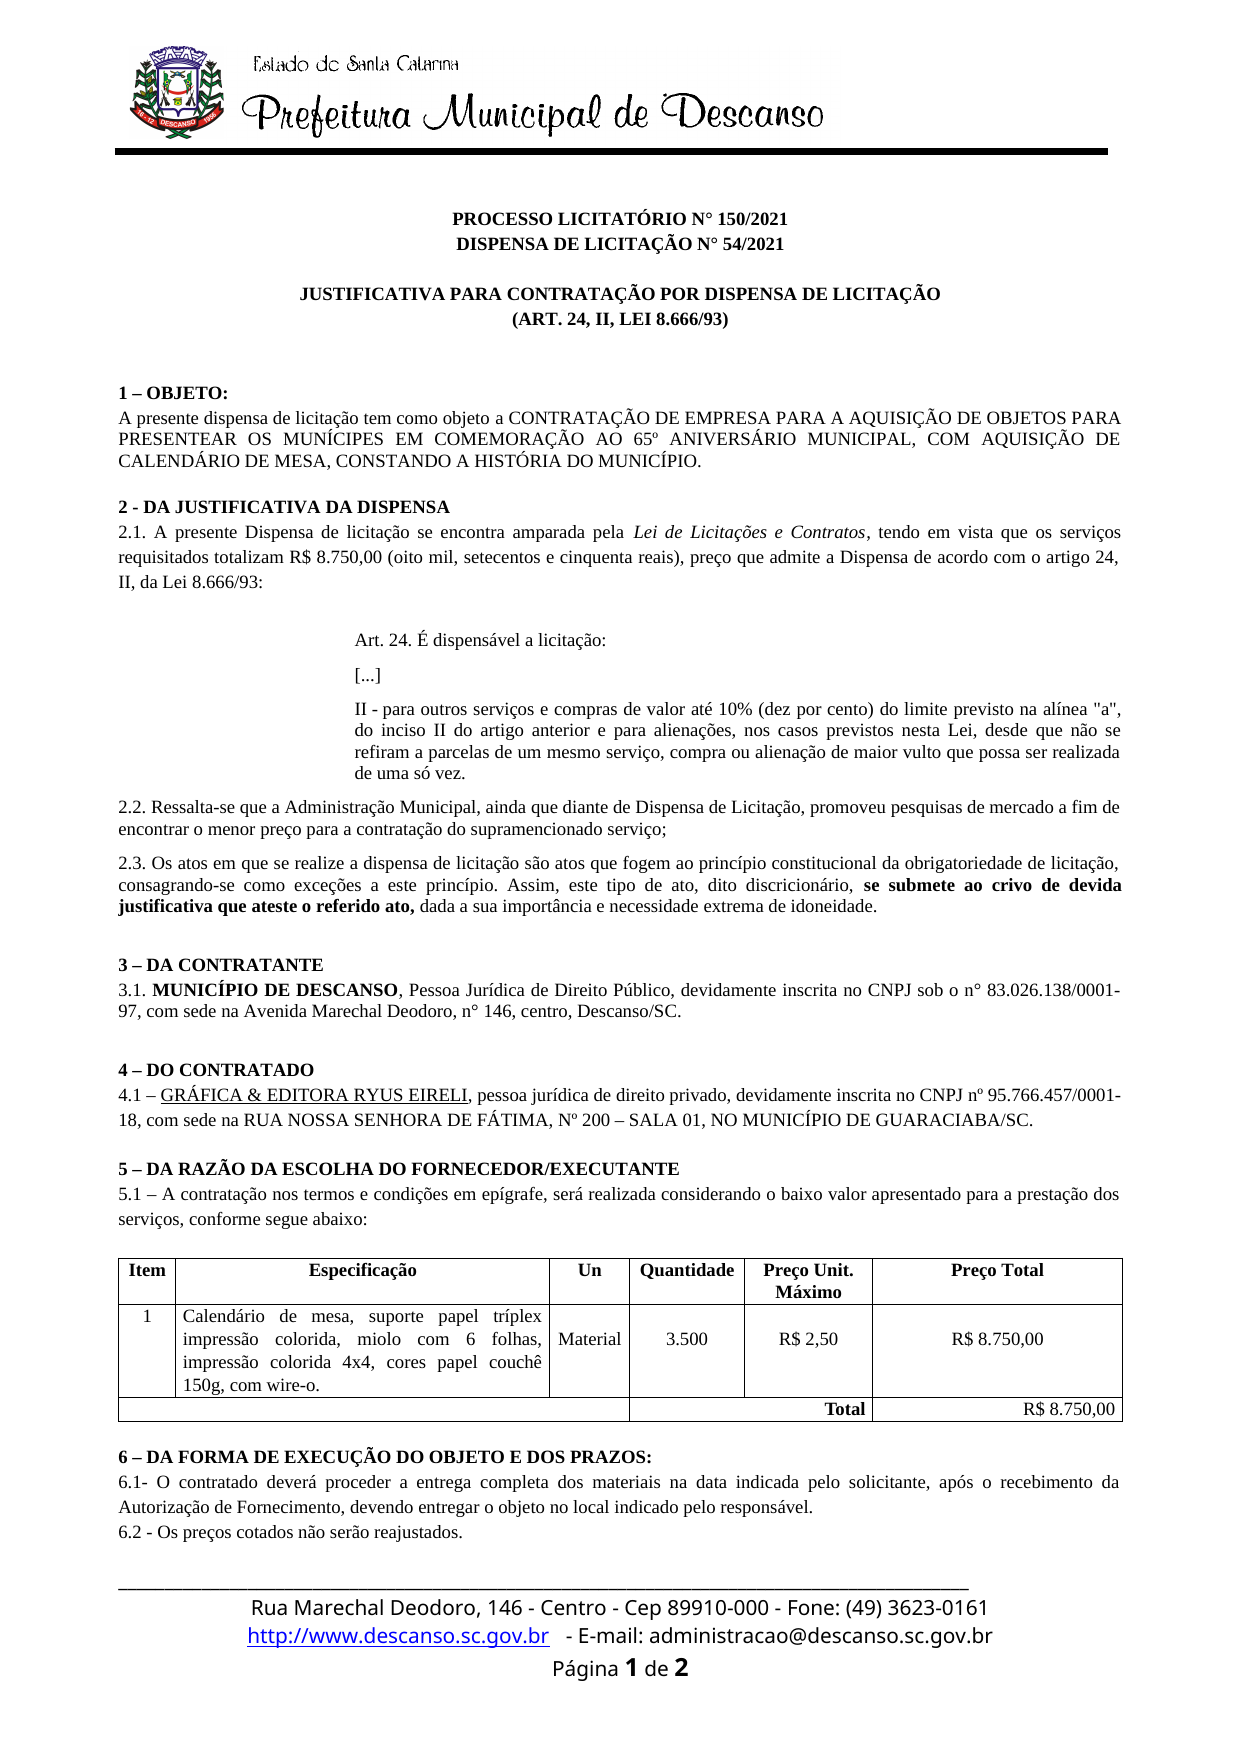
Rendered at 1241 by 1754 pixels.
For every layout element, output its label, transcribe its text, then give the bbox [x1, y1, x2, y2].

table_header Quantidade [630, 1259, 744, 1304]
table_header Preço Unit. Máximo [745, 1259, 872, 1304]
table_cell [119, 1398, 629, 1421]
text 3.1. MUNICÍPIO DE DESCANSO, Pessoa Jurídica de Direito Público, devidamente inscrita no CNPJ sob o n° 83.026.138/0001-97, com sede na Avenida Marechal Deodoro, n° 146, centro, Descanso/SC. [118, 979, 1122, 1022]
text PROCESSO LICITATÓRIO N° 150/2021 [118, 208, 1122, 230]
text A presente dispensa de licitação tem como objeto a CONTRATAÇÃO DE EMPRESA PARA A AQUISIÇÃO DE OBJETOS PARA PRESENTEAR OS MUNÍCIPES EM COMEMORAÇÃO AO 65º ANIVERSÁRIO MUNICIPAL, COM AQUISIÇÃO DE CALENDÁRIO DE MESA, CONSTANDO A HISTÓRIA DO MUNICÍPIO. [118, 407, 1122, 471]
picture [129, 46, 841, 145]
text 2.2. Ressalta-se que a Administração Municipal, ainda que diante de Dispensa de Licitação, promoveu pesquisas de mercado a fim de encontrar o menor preço para a contratação do supramencionado serviço; [118, 796, 1122, 839]
table_header Preço Total [873, 1259, 1122, 1304]
text 4 – DO CONTRATADO [118, 1059, 1122, 1081]
text Art. 24. É dispensável a licitação: [354, 629, 1122, 651]
table_cell R$ 2,50 [745, 1305, 872, 1397]
table_header Item [119, 1259, 175, 1304]
table_cell 3.500 [630, 1305, 744, 1397]
text 2.1. A presente Dispensa de licitação se encontra amparada pela Lei de Licitações e Contratos, tendo em vista que os serviços requisitados totalizam R$ 8.750,00 (oito mil, setecentos e cinquenta reais), preço que admite a Dispensa de acordo com o artigo 24, II, da Lei 8.666/93: [118, 521, 1122, 592]
table_cell Total [630, 1398, 872, 1421]
text 4.1 – GRÁFICA & EDITORA RYUS EIRELI, pessoa jurídica de direito privado, devidamente inscrita no CNPJ nº 95.766.457/0001-18, com sede na RUA NOSSA SENHORA DE FÁTIMA, Nº 200 – SALA 01, NO MUNICÍPIO DE GUARACIABA/SC. [118, 1084, 1122, 1130]
text 6.1- O contratado deverá proceder a entrega completa dos materiais na data indicada pelo solicitante, após o recebimento da Autorização de Fornecimento, devendo entregar o objeto no local indicado pelo responsável. [118, 1471, 1122, 1517]
table_cell Material [550, 1305, 629, 1397]
table_header Especificação [176, 1259, 549, 1304]
text 2 - DA JUSTIFICATIVA DA DISPENSA [118, 496, 1122, 518]
text (ART. 24, II, LEI 8.666/93) [118, 307, 1122, 329]
text 5.1 – A contratação nos termos e condições em epígrafe, será realizada considerando o baixo valor apresentado para a prestação dos serviços, conforme segue abaixo: [118, 1183, 1122, 1229]
text [...] [354, 663, 1122, 685]
text 3 – DA CONTRATANTE [118, 954, 1122, 975]
text 1 – OBJETO: [118, 382, 1122, 403]
text 6.2 - Os preços cotados não serão reajustados. [118, 1521, 1122, 1542]
text 2.3. Os atos em que se realize a dispensa de licitação são atos que fogem ao princípio constitucional da obrigatoriedade de licitação, consagrando-se como exceções a este princípio. Assim, este tipo de ato, dito discricionário, se submete ao crivo de devida justificativa que ateste o referido ato, dada a sua importância e necessidade extrema de idoneidade. [118, 852, 1122, 917]
text JUSTIFICATIVA PARA CONTRATAÇÃO POR DISPENSA DE LICITAÇÃO [118, 283, 1122, 304]
table_cell Calendário de mesa, suporte papel tríplex impressão colorida, miolo com 6 folhas, impressão colorida 4x4, cores papel couchê 150g, com wire-o. [176, 1305, 549, 1397]
table_header Un [550, 1259, 629, 1304]
table_cell 1 [119, 1305, 175, 1397]
text 6 – DA FORMA DE EXECUÇÃO DO OBJETO E DOS PRAZOS: [118, 1446, 1122, 1468]
table_cell R$ 8.750,00 [873, 1305, 1122, 1397]
text DISPENSA DE LICITAÇÃO N° 54/2021 [118, 233, 1122, 255]
text II - para outros serviços e compras de valor até 10% (dez por cento) do limite previsto na alínea "a", do inciso II do artigo anterior e para alienações, nos casos previstos nesta Lei, desde que não se refiram a parcelas de um mesmo serviço, compra ou alienação de maior vulto que possa ser realizada de uma só vez. [354, 697, 1122, 784]
text 5 – DA RAZÃO DA ESCOLHA DO FORNECEDOR/EXECUTANTE [118, 1158, 1122, 1180]
table_cell R$ 8.750,00 [873, 1398, 1122, 1421]
